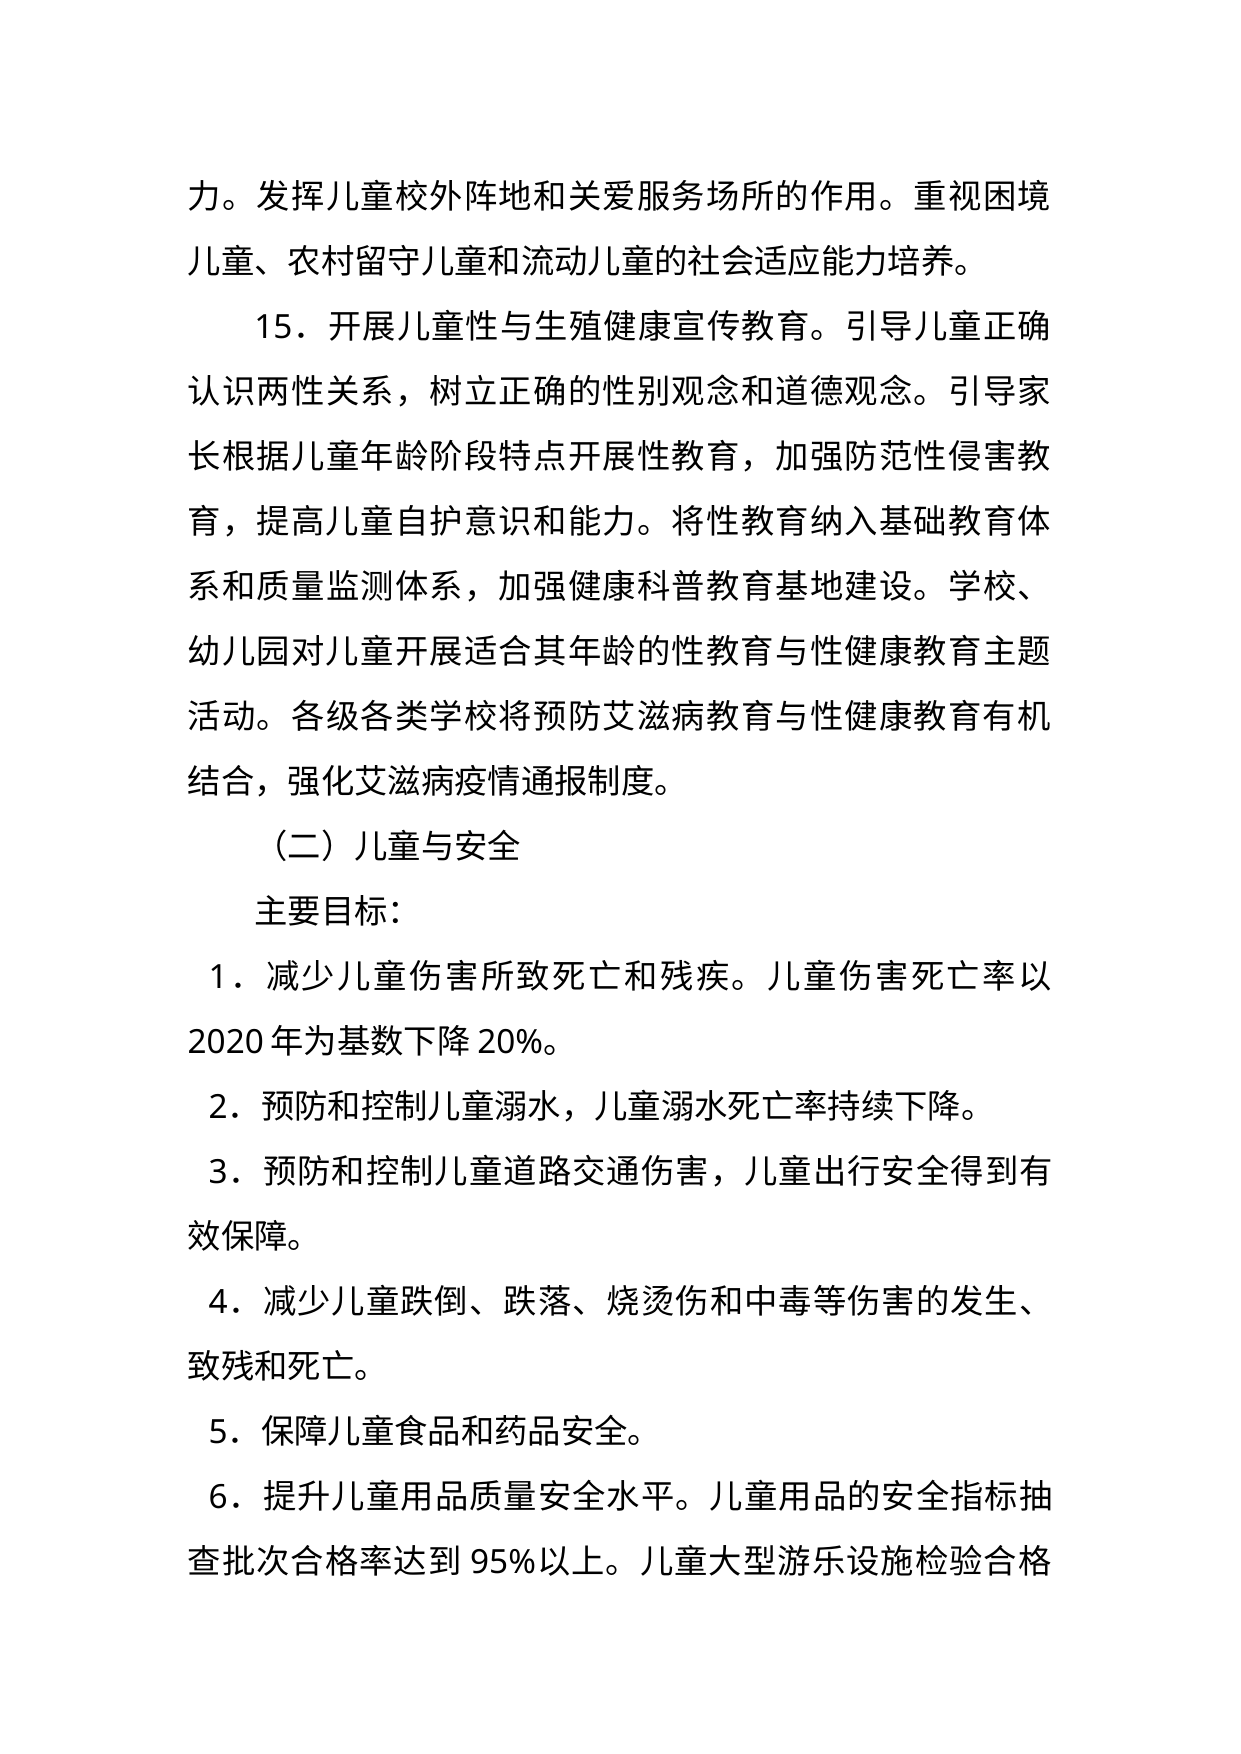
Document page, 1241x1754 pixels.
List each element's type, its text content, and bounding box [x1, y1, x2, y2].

text （二）儿童与安全 [187, 812, 1053, 877]
text 主要目标： [187, 877, 1053, 942]
text 15．开展儿童性与生殖健康宣传教育。引导儿童正确认识两性关系，树立正确的性别观念和道德观念。引导家长根据儿童年龄阶段特点开展性教育，加强防范性侵害教育，提高儿童自护意识和能力。将性教育纳入基础教育体系和质量监测体系，加强健康科普教育基地建设。学校、幼儿园对儿童开展适合其年龄的性教育与性健康教育主题活动。各级各类学校将预防艾滋病教育与性健康教育有机结合，强化艾滋病疫情通报制度。 [187, 292, 1053, 812]
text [187, 162, 1053, 292]
